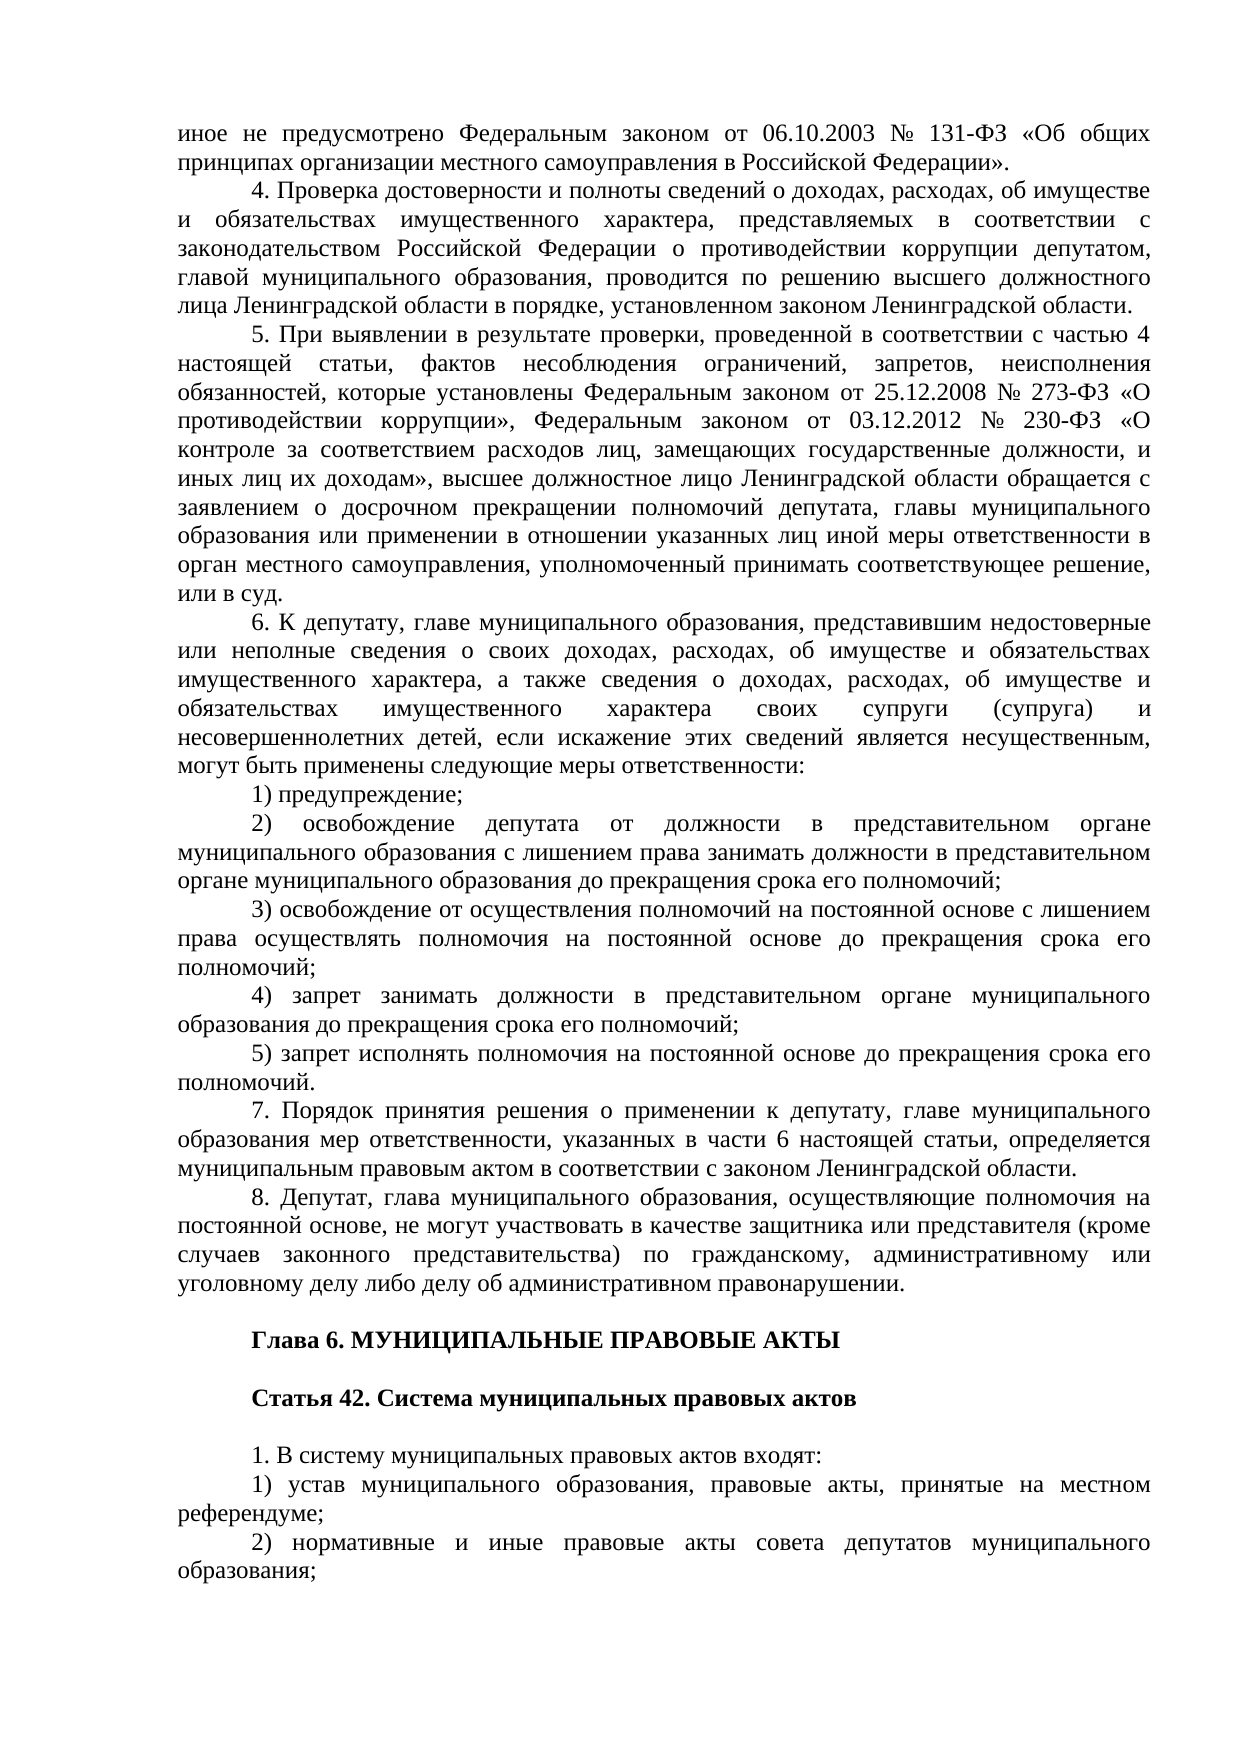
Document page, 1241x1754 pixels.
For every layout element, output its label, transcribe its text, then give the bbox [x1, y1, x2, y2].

text 4) запрет занимать должности в представительном органе муниципального образования до прекращения срока его полномочий; [177, 981, 1152, 1038]
text 2) нормативные и иные правовые акты совета депутатов муниципального образования; [177, 1527, 1152, 1584]
text 3) освобождение от осуществления полномочий на постоянной основе с лишением права осуществлять полномочия на постоянной основе до прекращения срока его полномочий; [177, 894, 1152, 981]
text 8. Депутат, глава муниципального образования, осуществляющие полномочия на постоянной основе, не могут участвовать в качестве защитника или представителя (кроме случаев законного представительства) по гражданскому, административному или уголовному делу либо делу об административном правонарушении. [177, 1182, 1152, 1297]
text 5. При выявлении в результате проверки, проведенной в соответствии с частью 4 настоящей статьи, фактов несоблюдения ограничений, запретов, неисполнения обязанностей, которые установлены Федеральным законом от 25.12.2008 № 273-ФЗ «О противодействии коррупции», Федеральным законом от 03.12.2012 № 230-ФЗ «О контроле за соответствием расходов лиц, замещающих государственные должности, и иных лиц их доходам», высшее должностное лицо Ленинградской области обращается с заявлением о досрочном прекращении полномочий депутата, главы муниципального образования или применении в отношении указанных лиц иной меры ответственности в орган местного самоуправления, уполномоченный принимать соответствующее решение, или в суд. [177, 319, 1152, 607]
text 2) освобождение депутата от должности в представительном органе муниципального образования с лишением права занимать должности в представительном органе муниципального образования до прекращения срока его полномочий; [177, 808, 1152, 894]
text 7. Порядок принятия решения о применении к депутату, главе муниципального образования мер ответственности, указанных в части 6 настоящей статьи, определяется муниципальным правовым актом в соответствии с законом Ленинградской области. [177, 1096, 1152, 1182]
text 1) устав муниципального образования, правовые акты, принятые на местном референдуме; [177, 1469, 1152, 1527]
text 1. В систему муниципальных правовых актов входят: [177, 1441, 1152, 1469]
text 5) запрет исполнять полномочия на постоянной основе до прекращения срока его полномочий. [177, 1038, 1152, 1096]
text Глава 6. МУНИЦИПАЛЬНЫЕ ПРАВОВЫЕ АКТЫ [177, 1326, 1152, 1354]
text 4. Проверка достоверности и полноты сведений о доходах, расходах, об имуществе и обязательствах имущественного характера, представляемых в соответствии с законодательством Российской Федерации о противодействии коррупции депутатом, главой муниципального образования, проводится по решению высшего должностного лица Ленинградской области в порядке, установленном законом Ленинградской области. [177, 176, 1152, 319]
text 1) предупреждение; [177, 779, 1152, 808]
text 6. К депутату, главе муниципального образования, представившим недостоверные или неполные сведения о своих доходах, расходах, об имуществе и обязательствах имущественного характера, а также сведения о доходах, расходах, об имуществе и обязательствах имущественного характера своих супруги (супруга) и несовершеннолетних детей, если искажение этих сведений является несущественным, могут быть применены следующие меры ответственности: [177, 607, 1152, 779]
text Статья 42. Система муниципальных правовых актов [177, 1383, 1152, 1412]
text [177, 118, 1152, 176]
